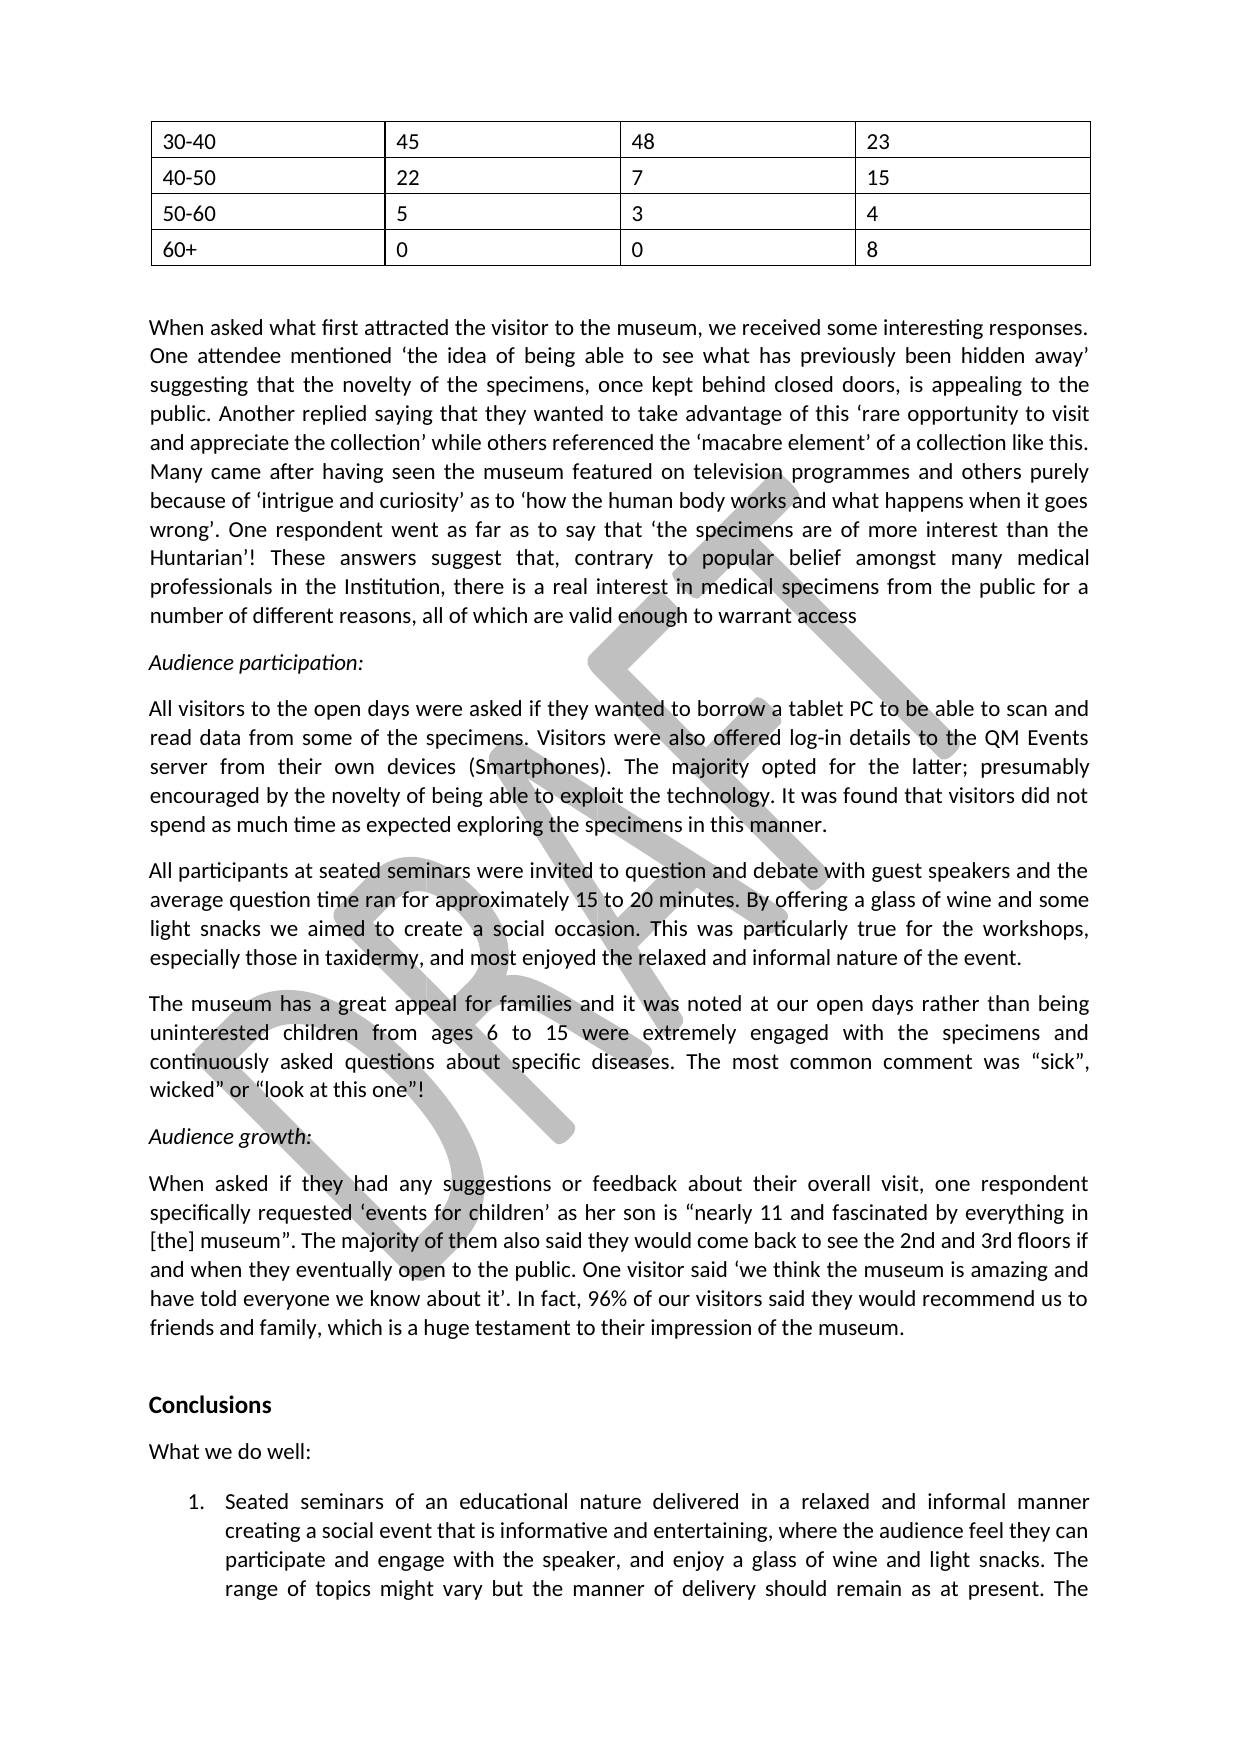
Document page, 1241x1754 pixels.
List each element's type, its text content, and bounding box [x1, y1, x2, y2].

table_cell 0 [621, 230, 855, 265]
table_cell 4 [856, 194, 1090, 229]
text When asked what first attracted the visitor to the museum, we received some interesting responses. One attendee mentioned ‘the idea of being able to see what has previously been hidden away’ suggesting that the novelty of the specimens, once kept behind closed doors, is appealing to the public. Another replied saying that they wanted to take advantage of this ‘rare opportunity to visit and appreciate the collection’ while others referenced the ‘macabre element’ of a collection like this. Many came after having seen the museum featured on television programmes and others purely because of ‘intrigue and curiosity’ as to ‘how the human body works and what happens when it goes wrong’. One respondent went as far as to say that ‘the specimens are of more interest than the Huntarian’! These answers suggest that, contrary to popular belief amongst many medical professionals in the Institution, there is a real interest in medical specimens from the public for a number of different reasons, all of which are valid enough to warrant access [148, 313, 1091, 629]
table_cell 15 [856, 158, 1090, 193]
text The museum has a great appeal for families and it was noted at our open days rather than being uninterested children from ages 6 to 15 were extremely engaged with the specimens and continuously asked questions about specific diseases. The most common comment was “sick”, wicked” or “look at this one”! [148, 989, 1091, 1104]
subtitle Conclusions [148, 1389, 1091, 1420]
table_cell 8 [856, 230, 1090, 265]
table_cell 3 [621, 194, 855, 229]
text Audience participation: [148, 648, 1091, 676]
text Audience growth: [148, 1122, 1091, 1150]
text What we do well: [148, 1437, 1091, 1465]
text All participants at seated seminars were invited to question and debate with guest speakers and the average question time ran for approximately 15 to 20 minutes. By offering a glass of wine and some light snacks we aimed to create a social occasion. This was particularly true for the workshops, especially those in taxidermy, and most enjoyed the relaxed and informal nature of the event. [148, 856, 1091, 971]
table_cell 45 [386, 122, 620, 157]
table_cell 22 [386, 158, 620, 193]
text All visitors to the open days were asked if they wanted to borrow a tablet PC to be able to scan and read data from some of the specimens. Visitors were also offered log-in details to the QM Events server from their own devices (Smartphones). The majority opted for the latter; presumably encouraged by the novelty of being able to exploit the technology. It was found that visitors did not spend as much time as expected exploring the specimens in this manner. [148, 694, 1091, 838]
table_cell 5 [386, 194, 620, 229]
table_cell 30-40 [152, 122, 384, 157]
table_cell 7 [621, 158, 855, 193]
table_cell 50-60 [152, 194, 384, 229]
table_cell 0 [386, 230, 620, 265]
table_cell 48 [621, 122, 855, 157]
table_cell 60+ [152, 230, 384, 265]
text When asked if they had any suggestions or feedback about their overall visit, one respondent specifically requested ‘events for children’ as her son is “nearly 11 and fascinated by everything in [the] museum”. The majority of them also said they would come back to see the 2nd and 3rd floors if and when they eventually open to the public. One visitor said ‘we think the museum is amazing and have told everyone we know about it’. In fact, 96% of our visitors said they would recommend us to friends and family, which is a huge testament to their impression of the museum. [148, 1169, 1091, 1341]
table_cell 23 [856, 122, 1090, 157]
table_cell 40-50 [152, 158, 384, 193]
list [187, 1487, 1091, 1602]
